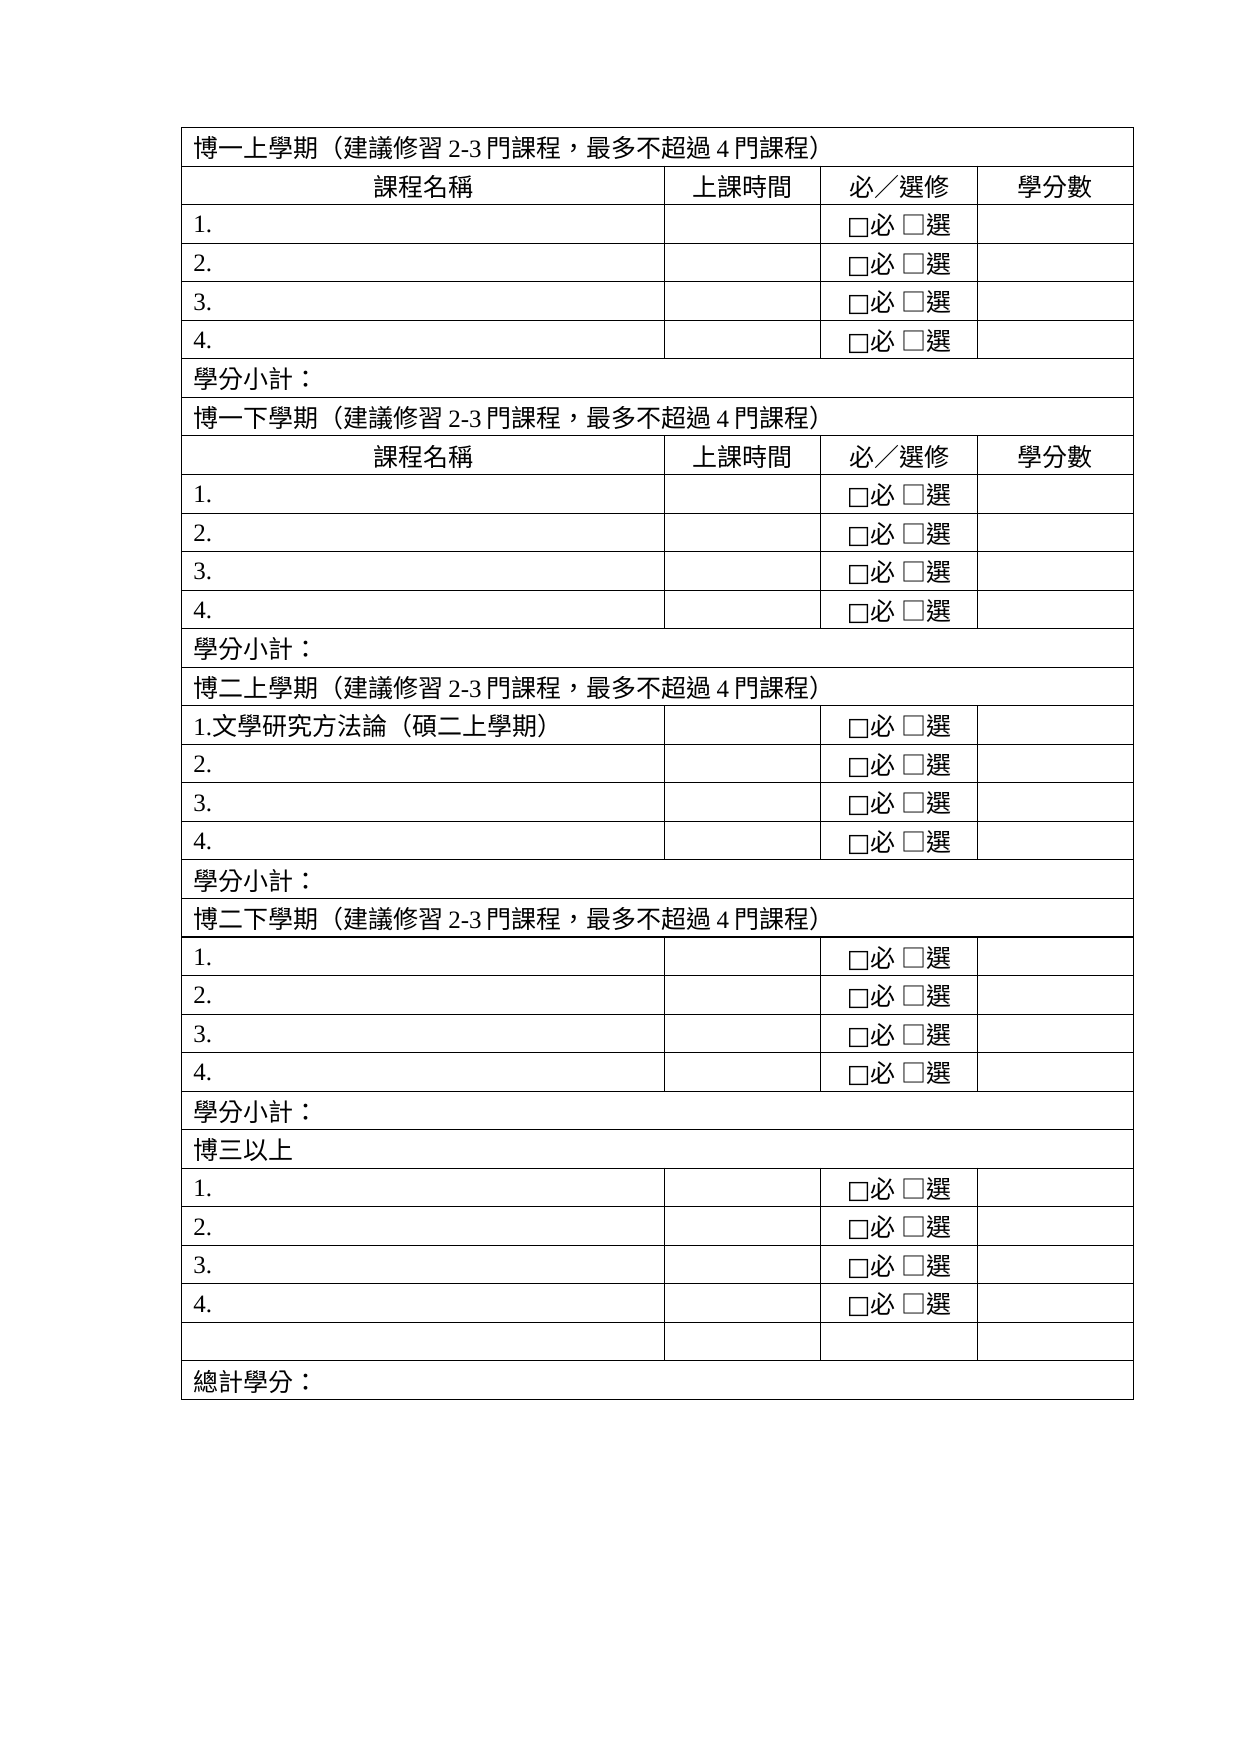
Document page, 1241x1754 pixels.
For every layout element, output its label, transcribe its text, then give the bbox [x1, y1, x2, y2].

table_cell 博一下學期（建議修習2-3門課程，最多不超過4門課程） [182, 398, 1133, 435]
table_cell 課程名稱 [182, 436, 664, 474]
table_cell 上課時間 [665, 436, 820, 474]
table_cell □必 □選 [821, 1053, 977, 1091]
table_cell 4. [182, 1053, 664, 1091]
table_cell [978, 1015, 1133, 1052]
table_cell [665, 783, 820, 821]
table_cell [665, 591, 820, 628]
table_cell [665, 244, 820, 281]
table_cell [978, 1323, 1133, 1360]
table_cell [978, 1169, 1133, 1206]
table_cell 4. [182, 1284, 664, 1322]
table_cell [978, 244, 1133, 281]
table_cell 必／選修 [821, 436, 977, 474]
table_cell [665, 1246, 820, 1283]
table_cell [665, 1169, 820, 1206]
table_cell [665, 321, 820, 358]
table_cell [978, 1207, 1133, 1245]
table_cell [978, 282, 1133, 320]
table_cell 4. [182, 822, 664, 859]
table_cell 總計學分： [182, 1361, 1133, 1399]
table_cell [665, 282, 820, 320]
table_cell □必 □選 [821, 475, 977, 512]
table_cell □必 □選 [821, 1246, 977, 1283]
table_cell □必 □選 [821, 745, 977, 782]
table_cell [978, 1246, 1133, 1283]
table_cell [665, 1284, 820, 1322]
table_cell □必 □選 [821, 282, 977, 320]
table_cell □必 □選 [821, 1169, 977, 1206]
table_cell 1.文學研究方法論（碩二上學期） [182, 706, 664, 744]
table_cell [978, 976, 1133, 1013]
table_cell [665, 475, 820, 512]
table_cell [978, 783, 1133, 821]
table_cell □必 □選 [821, 321, 977, 358]
table_cell 3. [182, 282, 664, 320]
table_cell □必 □選 [821, 822, 977, 859]
table_cell 2. [182, 1207, 664, 1245]
table_cell 2. [182, 244, 664, 281]
table_cell [665, 938, 820, 975]
table_cell [665, 706, 820, 744]
table_cell 博二下學期（建議修習2-3門課程，最多不超過4門課程） [182, 899, 1133, 936]
table_cell 學分數 [978, 167, 1133, 204]
table_cell 2. [182, 745, 664, 782]
table_cell 課程名稱 [182, 167, 664, 204]
table_cell [665, 1207, 820, 1245]
table_cell [978, 591, 1133, 628]
table_cell [665, 514, 820, 551]
table_cell 1. [182, 475, 664, 512]
table_cell [978, 321, 1133, 358]
table_cell 博一上學期（建議修習2-3門課程，最多不超過4門課程） [182, 128, 1133, 166]
table_cell 必／選修 [821, 167, 977, 204]
table_cell [665, 552, 820, 589]
table_cell [665, 1053, 820, 1091]
table_cell [821, 1323, 977, 1360]
table_cell □必 □選 [821, 783, 977, 821]
table_cell [665, 205, 820, 243]
table_cell □必 □選 [821, 552, 977, 589]
table_cell □必 □選 [821, 205, 977, 243]
table_cell 學分小計： [182, 1092, 1133, 1129]
table_cell 4. [182, 321, 664, 358]
table_cell [978, 514, 1133, 551]
table_cell 3. [182, 1015, 664, 1052]
table_cell [665, 745, 820, 782]
table_cell 4. [182, 591, 664, 628]
table_cell 2. [182, 514, 664, 551]
table_cell □必 □選 [821, 1015, 977, 1052]
table_cell 3. [182, 783, 664, 821]
table_cell [665, 1323, 820, 1360]
table_cell 1. [182, 205, 664, 243]
table_cell [978, 938, 1133, 975]
table_cell 2. [182, 976, 664, 1013]
table_cell [978, 1284, 1133, 1322]
table_cell [665, 976, 820, 1013]
table_cell □必 □選 [821, 514, 977, 551]
table_cell □必 □選 [821, 244, 977, 281]
table_cell [978, 706, 1133, 744]
table_cell □必 □選 [821, 591, 977, 628]
table_cell [978, 822, 1133, 859]
table_cell 博二上學期（建議修習2-3門課程，最多不超過4門課程） [182, 668, 1133, 705]
table_cell [978, 1053, 1133, 1091]
table_cell [182, 1323, 664, 1360]
table_cell [978, 475, 1133, 512]
table_cell □必 □選 [821, 976, 977, 1013]
table_cell [978, 552, 1133, 589]
table_cell 1. [182, 1169, 664, 1206]
table_cell 博三以上 [182, 1130, 1133, 1168]
table_cell □必 □選 [821, 938, 977, 975]
table_cell 學分小計： [182, 359, 1133, 397]
table_cell 1. [182, 938, 664, 975]
table_cell □必 □選 [821, 1207, 977, 1245]
table_cell [978, 205, 1133, 243]
table_cell □必 □選 [821, 706, 977, 744]
table_cell 學分數 [978, 436, 1133, 474]
table_cell 學分小計： [182, 629, 1133, 667]
table_cell □必 □選 [821, 1284, 977, 1322]
table_cell [978, 745, 1133, 782]
table_cell [665, 1015, 820, 1052]
table_cell [665, 822, 820, 859]
table_cell 3. [182, 552, 664, 589]
table_cell 上課時間 [665, 167, 820, 204]
table_cell 學分小計： [182, 860, 1133, 898]
table_cell 3. [182, 1246, 664, 1283]
